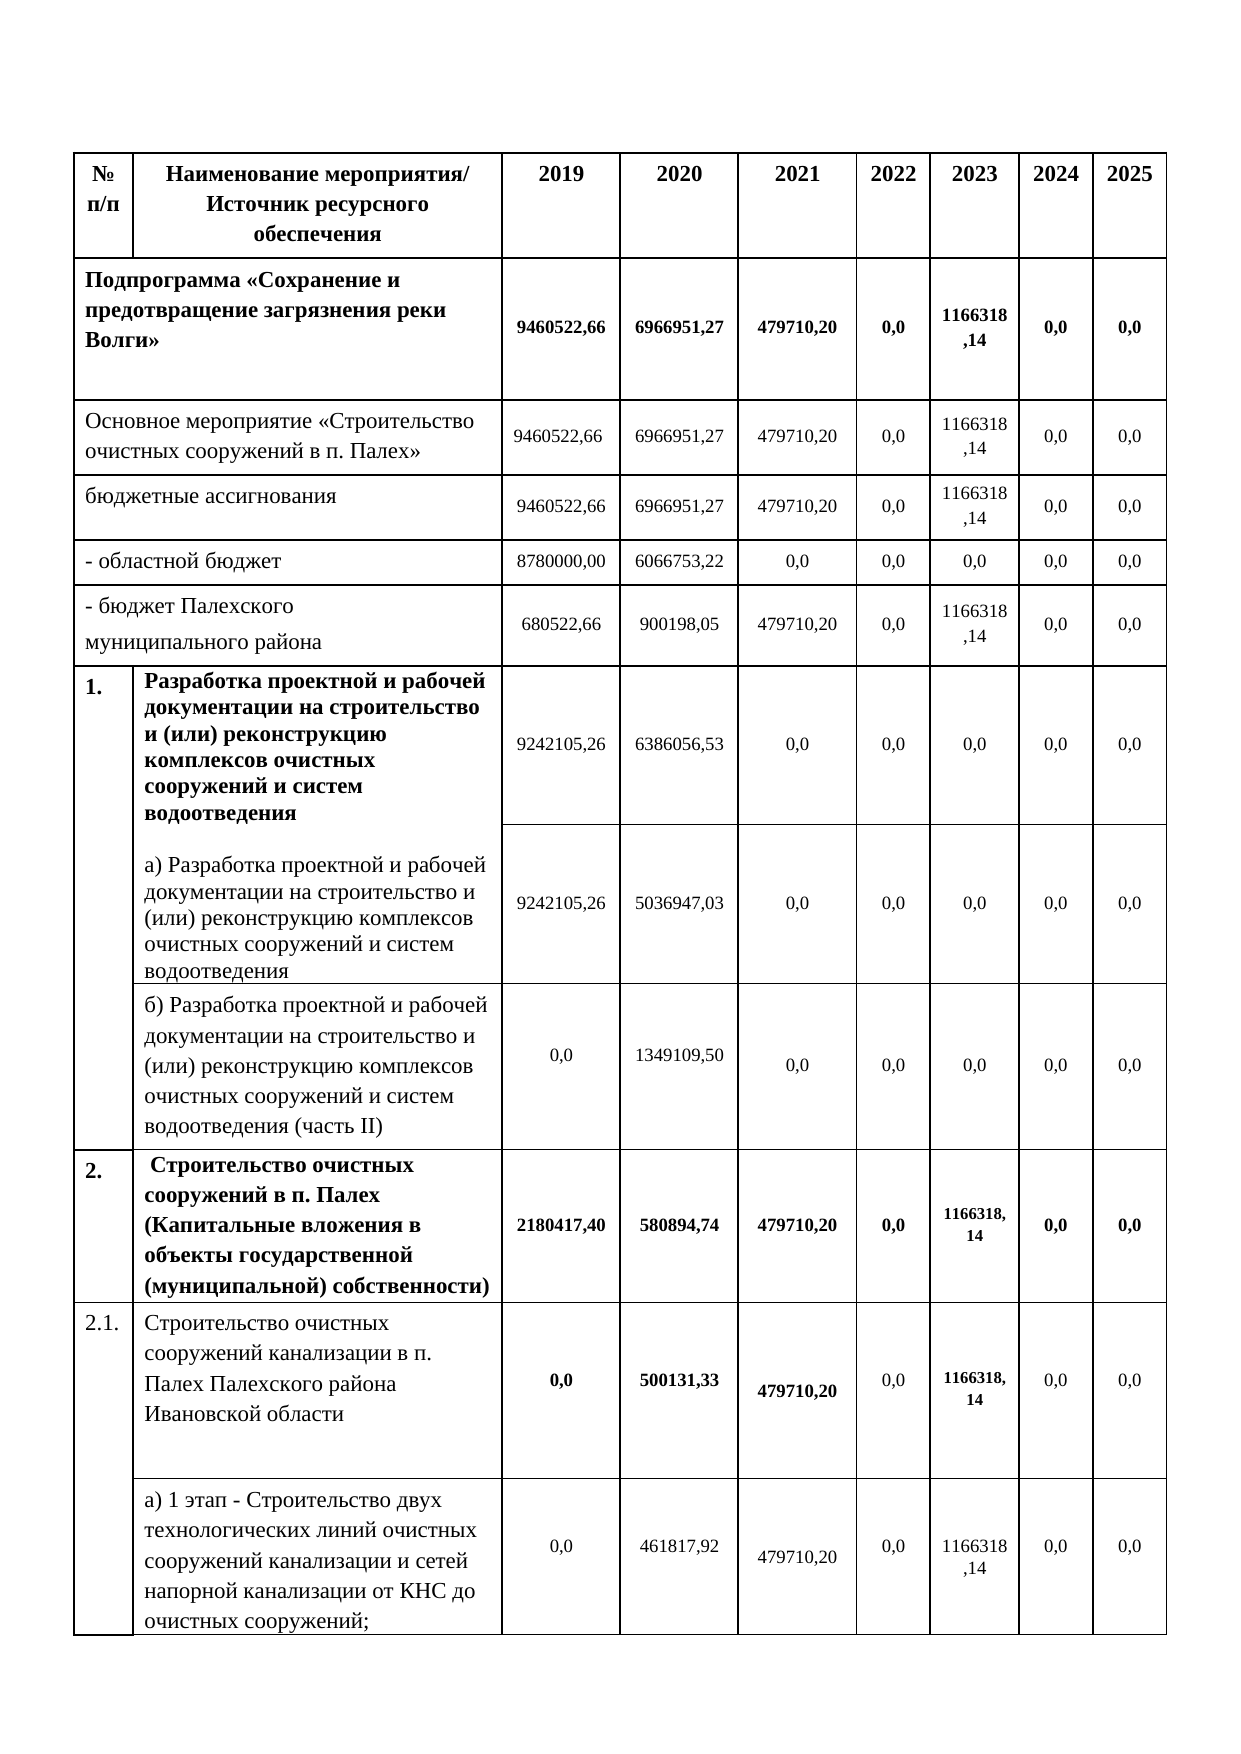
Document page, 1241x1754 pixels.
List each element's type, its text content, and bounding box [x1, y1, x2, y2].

table_cell 0,0 [1020, 1479, 1092, 1634]
table_header 2020 [621, 154, 737, 257]
table_cell 0,0 [1094, 1479, 1166, 1634]
table_cell 9460522,66 [503, 401, 619, 474]
table_cell 2180417,40 [503, 1150, 619, 1302]
table_cell - бюджет Палехского муниципального района [75, 586, 501, 665]
table_cell 6386056,53 [621, 667, 737, 824]
table_cell 8780000,00 [503, 541, 619, 583]
table_cell 0,0 [739, 541, 856, 583]
table_cell 2. [75, 1151, 132, 1302]
table_cell 0,0 [857, 541, 929, 583]
table_cell 0,0 [739, 984, 856, 1149]
table_cell 0,0 [1020, 984, 1092, 1149]
table_cell 479710,20 [739, 1479, 856, 1634]
table_cell 0,0 [857, 984, 929, 1149]
table_cell 0,0 [931, 541, 1018, 583]
table_cell 0,0 [1094, 541, 1166, 583]
table_cell 479710,20 [739, 586, 856, 665]
table_cell 0,0 [1094, 667, 1166, 824]
table_cell 479710,20 [739, 401, 856, 474]
table_cell 0,0 [1020, 825, 1092, 983]
table_cell 0,0 [1094, 586, 1166, 665]
table_header Наименование мероприятия/ Источник ресурсного обеспечения [134, 154, 501, 257]
table_cell 0,0 [1094, 476, 1166, 539]
table_cell 6966951,27 [621, 259, 737, 399]
table_cell Строительство очистных сооружений канализации в п. Палех Палехского района Ивановской области [134, 1303, 501, 1478]
table_header 2023 [931, 154, 1018, 257]
table_cell 0,0 [857, 401, 929, 474]
table_header 2025 [1094, 154, 1166, 257]
table_cell 479710,20 [739, 476, 856, 539]
table_cell 479710,20 [739, 1150, 856, 1302]
table_cell 5036947,03 [621, 825, 737, 983]
table_cell а) 1 этап - Строительство двух технологических линий очистных сооружений канализации и сетей напорной канализации от КНС до очистных сооружений; [134, 1479, 501, 1634]
table_cell 6966951,27 [621, 401, 737, 474]
table_header 2021 [739, 154, 856, 257]
table_cell 0,0 [503, 1479, 619, 1634]
table_cell 9242105,26 [503, 825, 619, 983]
table_cell 461817,92 [621, 1479, 737, 1634]
table_cell 0,0 [857, 476, 929, 539]
table_cell 9242105,26 [503, 667, 619, 824]
table_cell 0,0 [1020, 1303, 1092, 1478]
table_cell 0,0 [857, 667, 929, 824]
table_cell 0,0 [739, 667, 856, 824]
table_cell 0,0 [503, 1303, 619, 1478]
table_cell 0,0 [931, 984, 1018, 1149]
table_cell 1166318,14 [931, 401, 1018, 474]
table_cell 1349109,50 [621, 984, 737, 1149]
table_cell 9460522,66 [503, 476, 619, 539]
table_cell бюджетные ассигнования [75, 476, 501, 539]
table_cell 0,0 [1020, 667, 1092, 824]
table_cell 1166318,14 [931, 1479, 1018, 1634]
table_cell Основное мероприятие «Строительство очистных сооружений в п. Палех» [75, 401, 501, 474]
table_cell 0,0 [857, 825, 929, 983]
table_cell 6066753,22 [621, 541, 737, 583]
table_cell 0,0 [1094, 401, 1166, 474]
table_cell 0,0 [931, 825, 1018, 983]
table_cell Разработка проектной и рабочей документации на строительство и (или) реконструкцию комплексов очистных сооружений и систем водоотведения а) Разработка проектной и рабочей документации на строительство и (или) реконструкцию комплексов очистных сооружений и систем водоотведения [134, 667, 501, 983]
table_header № п/п [75, 154, 132, 257]
table_cell 1. [75, 667, 132, 1149]
table_cell 0,0 [1020, 586, 1092, 665]
table_header 2019 [503, 154, 619, 257]
table_cell 0,0 [857, 1479, 929, 1634]
table_cell 0,0 [931, 667, 1018, 824]
table_cell 900198,05 [621, 586, 737, 665]
table_cell 1166318,14 [931, 476, 1018, 539]
table_cell 1166318,14 [931, 259, 1018, 399]
table_cell 479710,20 [739, 259, 856, 399]
table_cell 1166318,14 [931, 1150, 1018, 1302]
table_cell 680522,66 [503, 586, 619, 665]
table_cell 6966951,27 [621, 476, 737, 539]
table_cell 0,0 [1020, 1150, 1092, 1302]
table_cell 479710,20 [739, 1303, 856, 1478]
table_cell 9460522,66 [503, 259, 619, 399]
table_cell 2.1. [75, 1303, 132, 1634]
table_cell 1166318,14 [931, 1303, 1018, 1478]
table_cell 0,0 [1020, 541, 1092, 583]
table_cell 0,0 [857, 1303, 929, 1478]
table_cell 0,0 [1020, 401, 1092, 474]
table_cell 0,0 [503, 984, 619, 1149]
table_cell Подпрограмма «Сохранение и предотвращение загрязнения реки Волги» [75, 259, 501, 399]
table_cell 0,0 [1094, 1303, 1166, 1478]
table_cell 580894,74 [621, 1150, 737, 1302]
table_cell 0,0 [1020, 259, 1092, 399]
table_cell 0,0 [1020, 476, 1092, 539]
table_header 2022 [857, 154, 929, 257]
table_cell 0,0 [1094, 825, 1166, 983]
table_cell 500131,33 [621, 1303, 737, 1478]
table_cell 0,0 [1094, 259, 1166, 399]
table_cell б) Разработка проектной и рабочей документации на строительство и (или) реконструкцию комплексов очистных сооружений и систем водоотведения (часть II) [134, 984, 501, 1149]
table_cell - областной бюджет [75, 541, 501, 583]
table_cell 1166318,14 [931, 586, 1018, 665]
table_cell 0,0 [1094, 984, 1166, 1149]
table_header 2024 [1020, 154, 1092, 257]
table_cell 0,0 [857, 586, 929, 665]
table_cell 0,0 [1094, 1150, 1166, 1302]
table_cell 0,0 [857, 259, 929, 399]
table_cell Строительство очистных сооружений в п. Палех (Капитальные вложения в объекты государственной (муниципальной) собственности) [134, 1150, 501, 1302]
table_cell 0,0 [857, 1150, 929, 1302]
table_cell 0,0 [739, 825, 856, 983]
